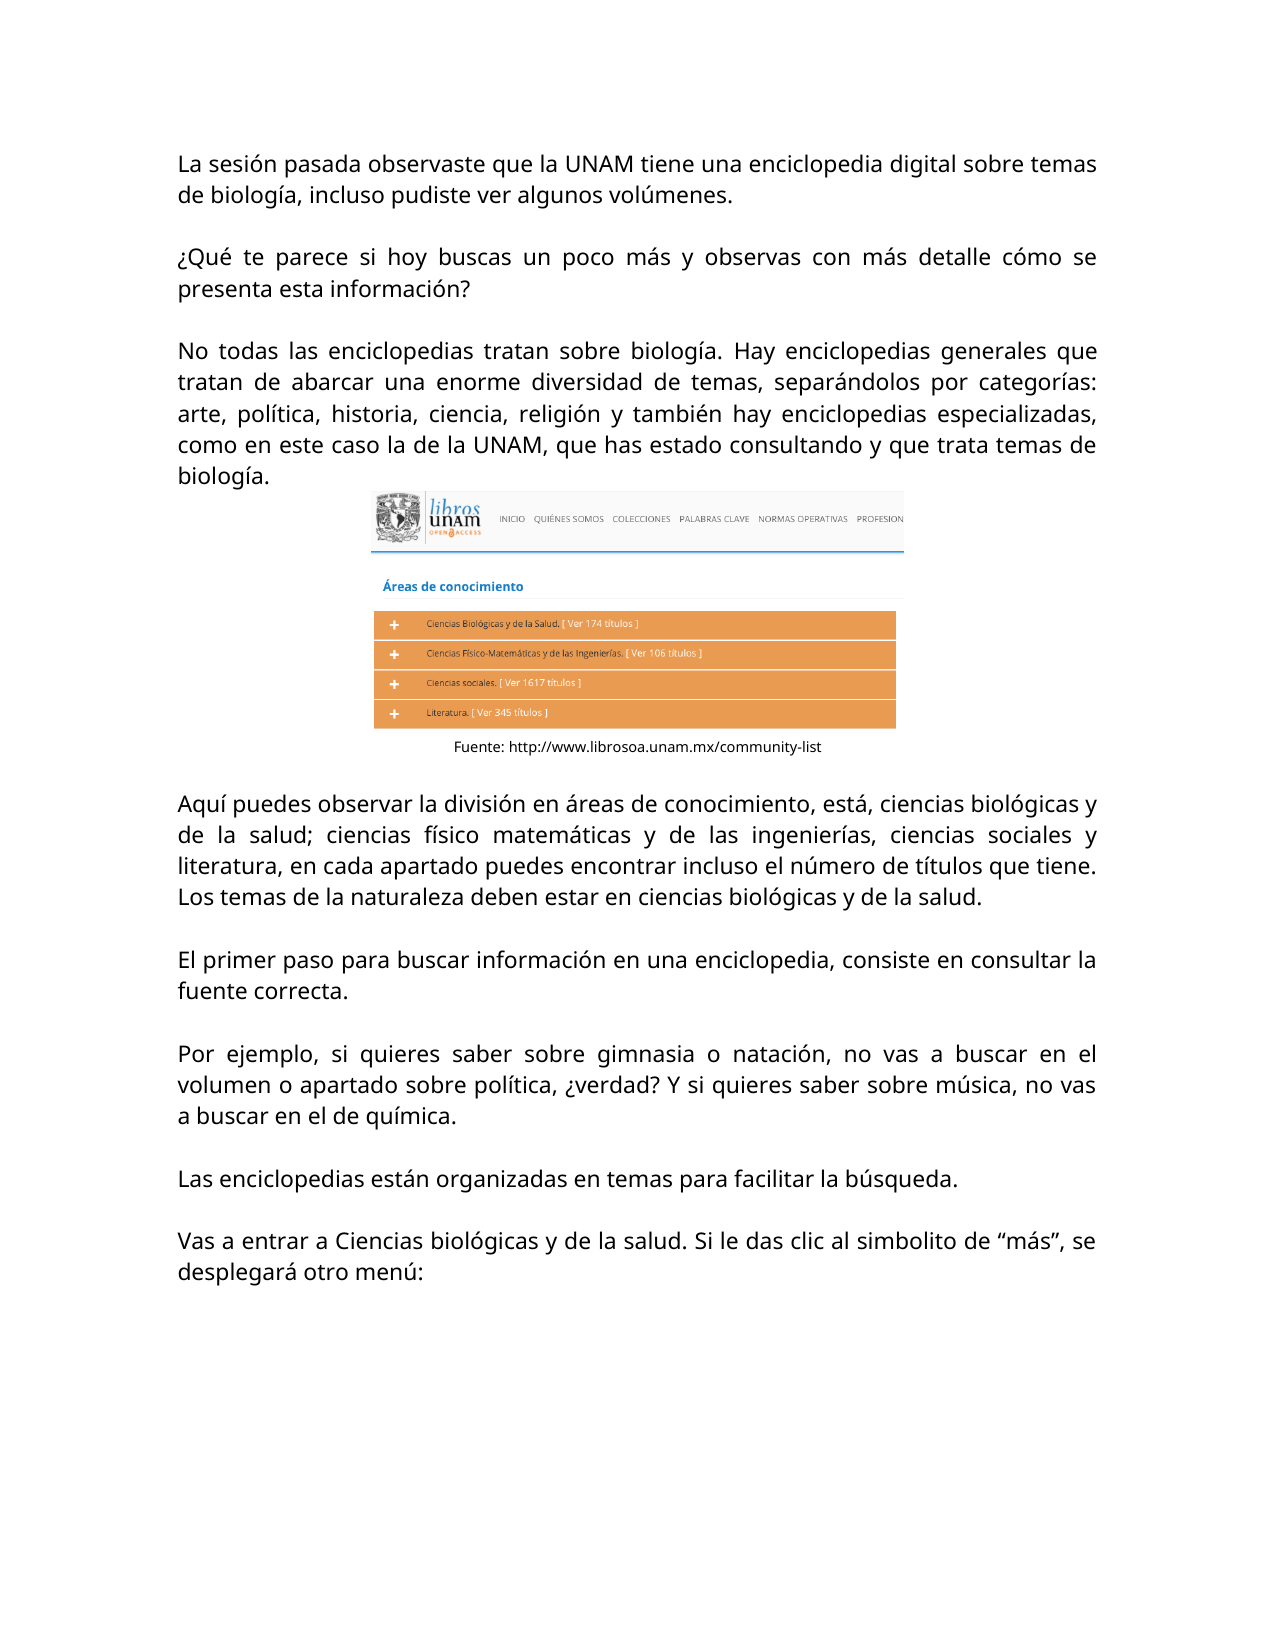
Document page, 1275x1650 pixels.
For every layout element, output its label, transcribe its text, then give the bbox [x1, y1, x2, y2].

text No todas las enciclopedias tratan sobre biología. Hay enciclopedias generales que tratan de abarcar una enorme diversidad de temas, separándolos por categorías: arte, política, historia, ciencia, religión y también hay enciclopedias especializadas, como en este caso la de la UNAM, que has estado consultando y que trata temas de biología. [177, 335, 1098, 491]
text Vas a entrar a Ciencias biológicas y de la salud. Si le das clic al simbolito de “más”, se desplegará otro menú: [177, 1225, 1098, 1288]
text ¿Qué te parece si hoy buscas un poco más y observas con más detalle cómo se presenta esta información? [177, 241, 1098, 304]
picture [371, 491, 904, 737]
text La sesión pasada observaste que la UNAM tiene una enciclopedia digital sobre temas de biología, incluso pudiste ver algunos volúmenes. [177, 148, 1098, 210]
text Las enciclopedias están organizadas en temas para facilitar la búsqueda. [177, 1163, 1098, 1194]
text El primer paso para buscar información en una enciclopedia, consiste en consultar la fuente correcta. [177, 944, 1098, 1006]
text Aquí puedes observar la división en áreas de conocimiento, está, ciencias biológicas y de la salud; ciencias físico matemáticas y de las ingenierías, ciencias sociales y literatura, en cada apartado puedes encontrar incluso el número de títulos que tiene. Los temas de la naturaleza deben estar en ciencias biológicas y de la salud. [177, 788, 1098, 913]
text Fuente: http://www.librosoa.unam.mx/community-list [177, 736, 1098, 756]
text Por ejemplo, si quieres saber sobre gimnasia o natación, no vas a buscar en el volumen o apartado sobre política, ¿verdad? Y si quieres saber sobre música, no vas a buscar en el de química. [177, 1038, 1098, 1131]
